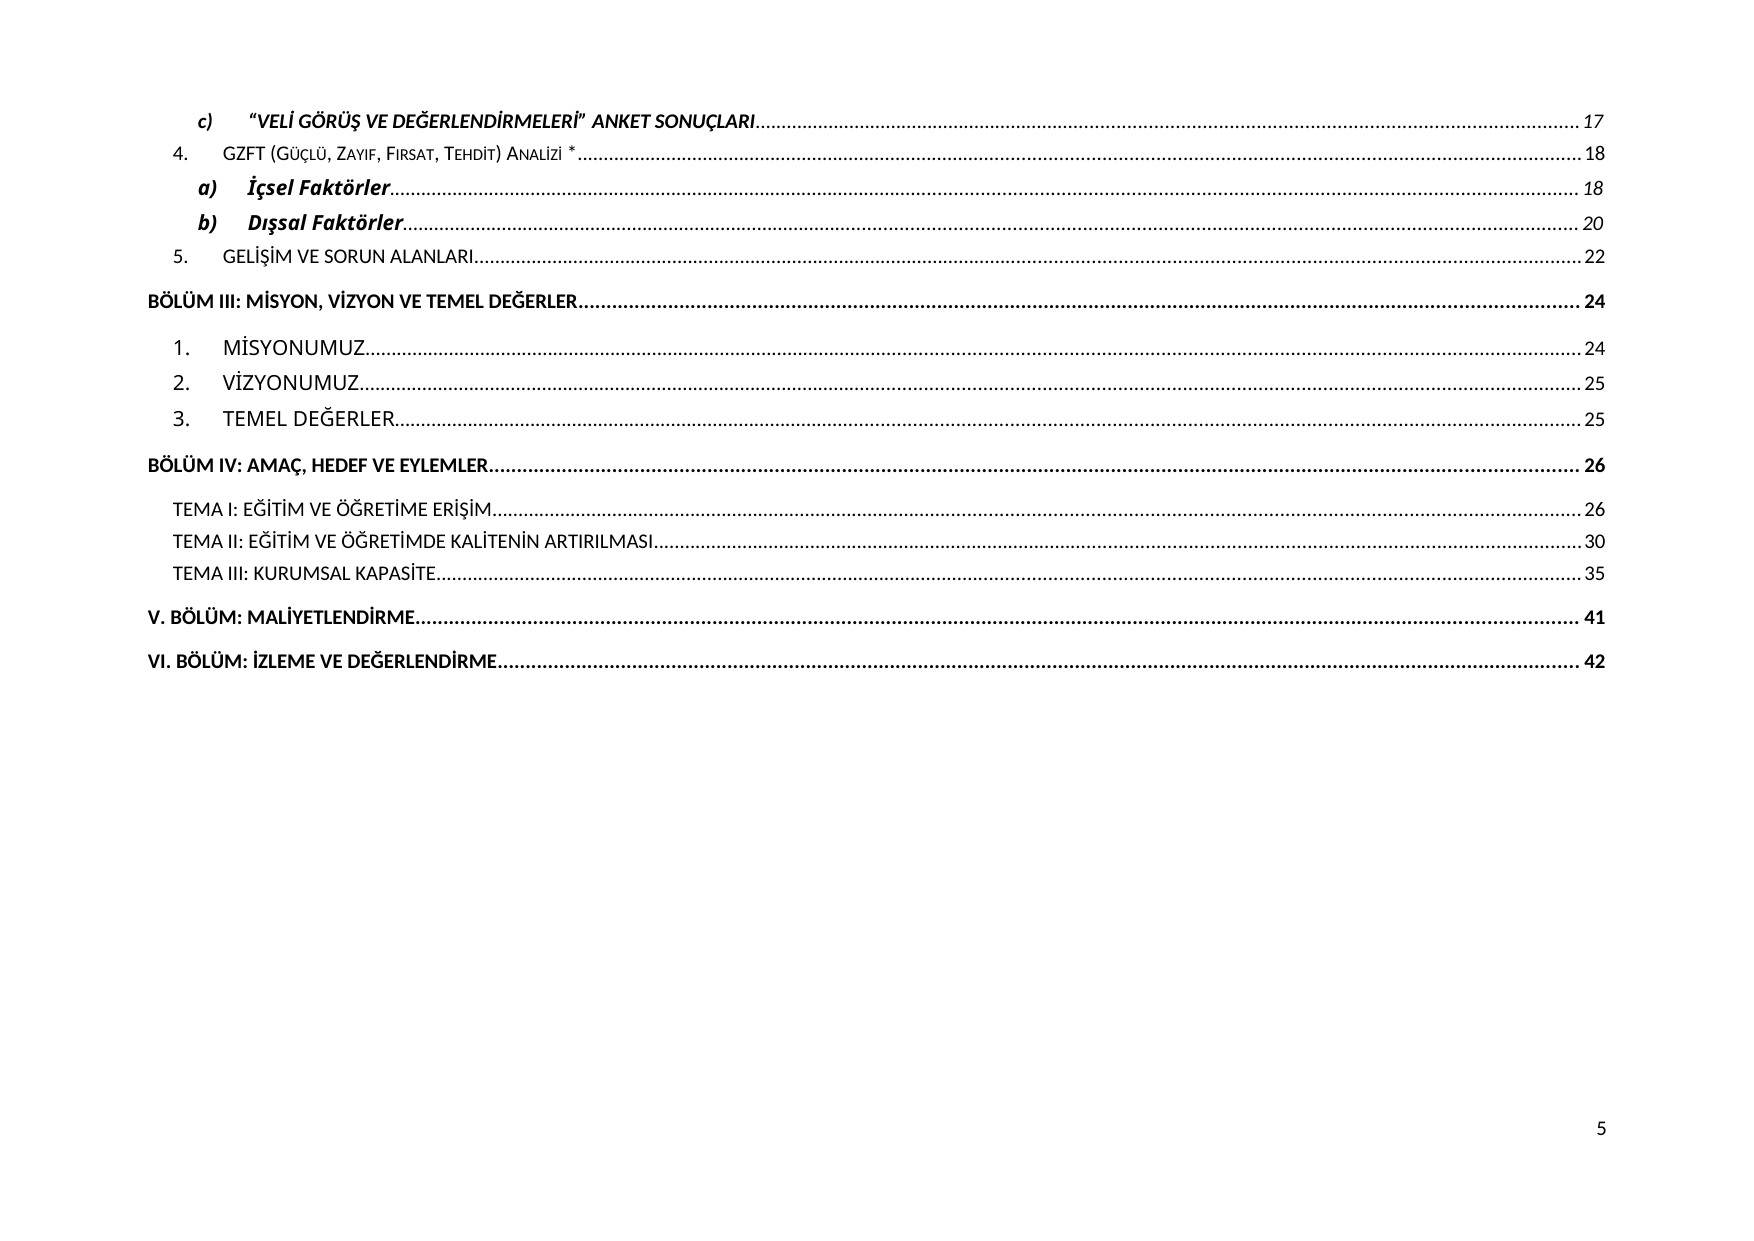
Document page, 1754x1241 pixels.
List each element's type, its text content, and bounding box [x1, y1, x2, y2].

text BÖLÜM III: MİSYON, VİZYON VE TEMEL DEĞERLER 24 [148, 288, 1606, 314]
text 4. GZFT (Güçlü, Zayıf, Fırsat, Tehdit) Analizi * 18 [173, 140, 1606, 166]
text 3. TEMEL DEĞERLER 25 [173, 404, 1606, 432]
text TEMA III: KURUMSAL KAPASİTE 35 [173, 560, 1606, 585]
text VI. BÖLÜM: İZLEME VE DEĞERLENDİRME 42 [148, 648, 1606, 674]
text V. BÖLÜM: MALİYETLENDİRME 41 [148, 604, 1606, 629]
text c) “VELİ GÖRÜŞ VE DEĞERLENDİRMELERİ” ANKET SONUÇLARI 17 [198, 108, 1606, 133]
text 2. VİZYONUMUZ 25 [173, 368, 1606, 397]
text TEMA II: EĞİTİM VE ÖĞRETİMDE KALİTENİN ARTIRILMASI 30 [173, 528, 1606, 553]
text TEMA I: EĞİTİM VE ÖĞRETİME ERİŞİM 26 [173, 496, 1606, 522]
text a) İçsel Faktörler 18 [198, 173, 1606, 201]
text 5. GELİŞİM VE SORUN ALANLARI 22 [173, 244, 1606, 269]
text 1. MİSYONUMUZ 24 [173, 333, 1606, 361]
text BÖLÜM IV: AMAÇ, HEDEF VE EYLEMLER 26 [148, 452, 1606, 477]
text b) Dışsal Faktörler 20 [198, 208, 1606, 237]
